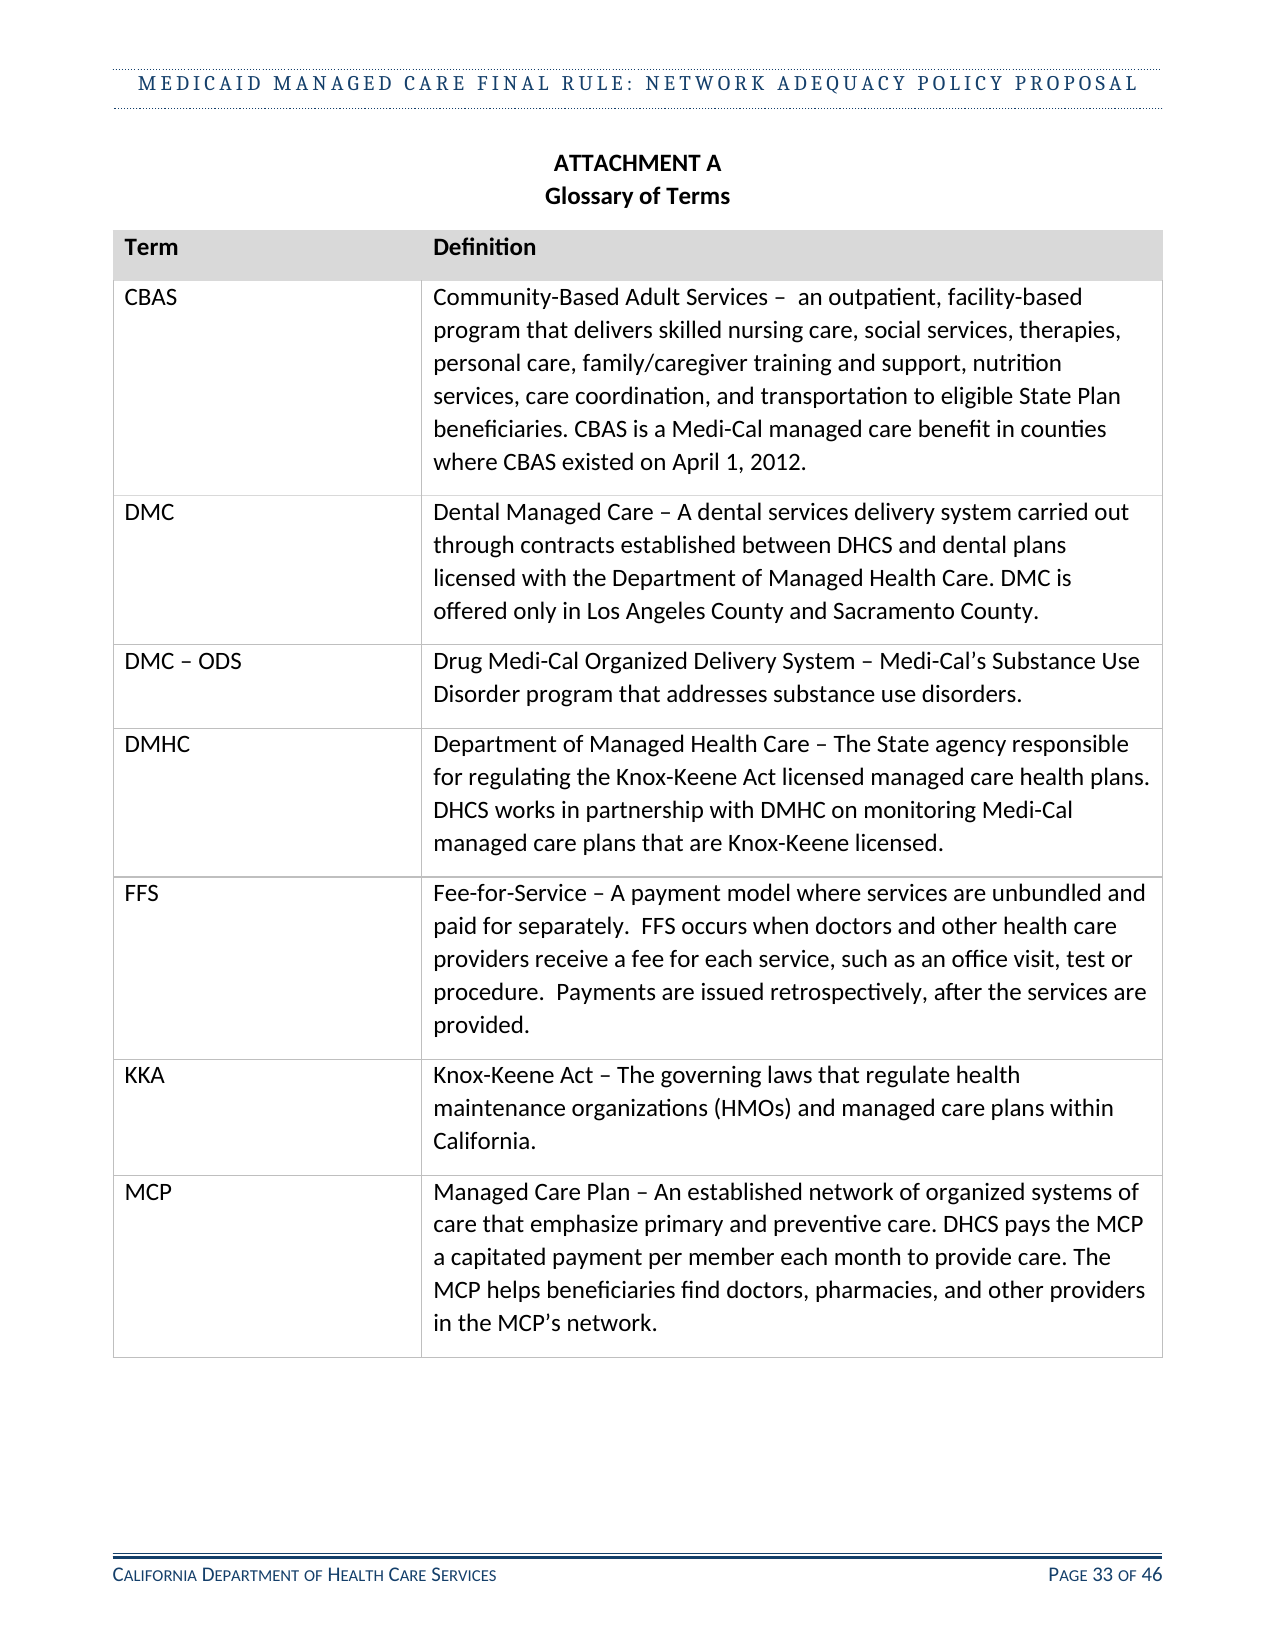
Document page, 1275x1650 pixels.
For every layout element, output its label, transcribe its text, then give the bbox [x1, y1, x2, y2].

table_cell MCP [114, 1176, 421, 1357]
table_cell FFS [114, 878, 421, 1058]
table_cell DMC [114, 496, 421, 644]
text ATTACHMENT A Glossary of Terms [112, 147, 1162, 211]
table_cell CBAS [114, 281, 421, 495]
table_cell Department of Managed Health Care – The State agency responsible for regulating the Knox-Keene Act licensed managed care health plans. DHCS works in partnership with DMHC on monitoring Medi-Cal managed care plans that are Knox-Keene licensed. [422, 729, 1162, 876]
table_cell DMHC [114, 729, 421, 876]
table_header Term [114, 231, 421, 280]
table_cell Managed Care Plan – An established network of organized systems of care that emphasize primary and preventive care. DHCS pays the MCP a capitated payment per member each month to provide care. The MCP helps beneficiaries find doctors, pharmacies, and other providers in the MCP’s network. [422, 1176, 1162, 1357]
table_cell Fee-for-Service – A payment model where services are unbundled and paid for separately. FFS occurs when doctors and other health care providers receive a fee for each service, such as an office visit, test or procedure. Payments are issued retrospectively, after the services are provided. [422, 878, 1162, 1058]
table_cell Dental Managed Care – A dental services delivery system carried out through contracts established between DHCS and dental plans licensed with the Department of Managed Health Care. DMC is offered only in Los Angeles County and Sacramento County. [422, 496, 1162, 644]
table_cell Knox-Keene Act – The governing laws that regulate health maintenance organizations (HMOs) and managed care plans within California. [422, 1060, 1162, 1174]
table_cell Community-Based Adult Services – an outpatient, facility-based program that delivers skilled nursing care, social services, therapies, personal care, family/caregiver training and support, nutrition services, care coordination, and transportation to eligible State Plan beneficiaries. CBAS is a Medi-Cal managed care benefit in counties where CBAS existed on April 1, 2012. [422, 281, 1162, 495]
table_cell KKA [114, 1060, 421, 1174]
table_cell Drug Medi-Cal Organized Delivery System – Medi-Cal’s Substance Use Disorder program that addresses substance use disorders. [422, 645, 1162, 727]
table_header Definition [422, 231, 1162, 280]
table_cell DMC – ODS [114, 645, 421, 727]
